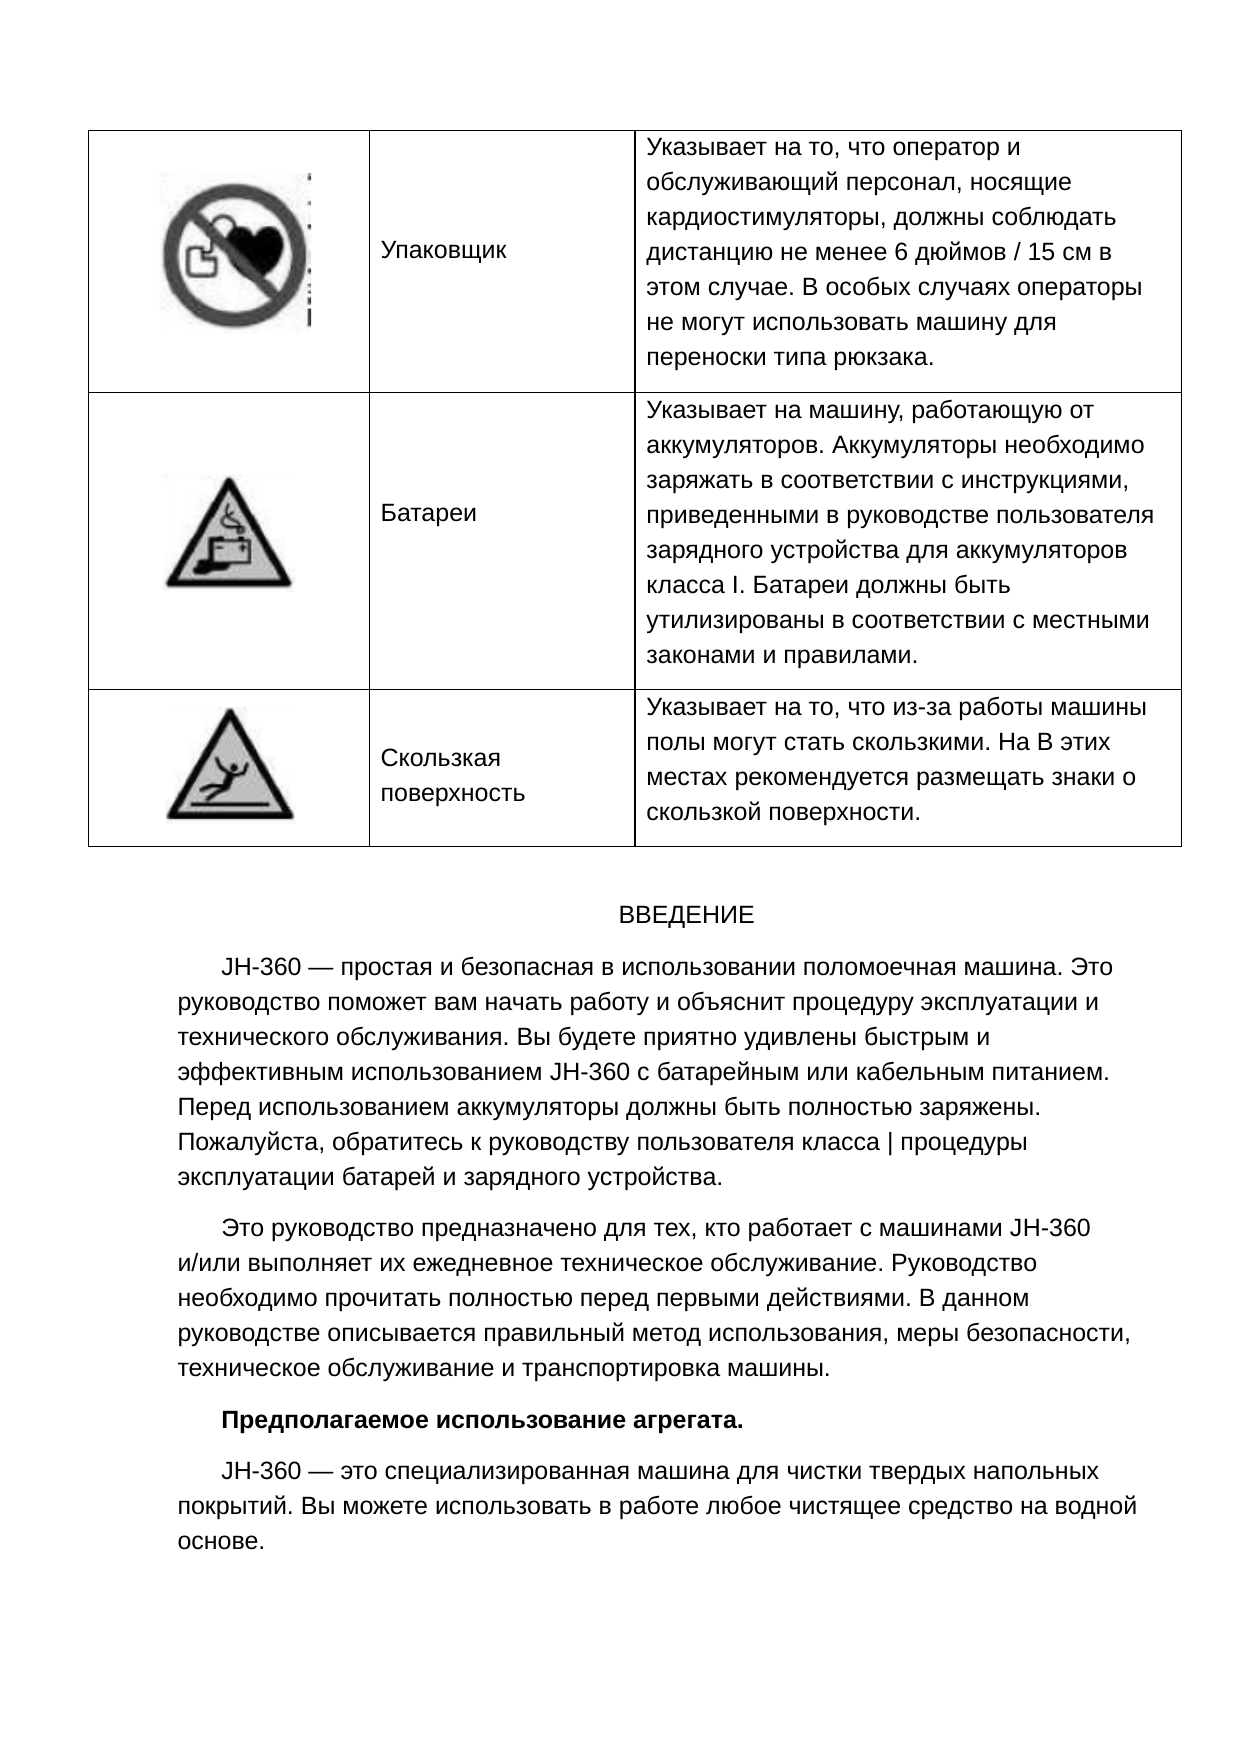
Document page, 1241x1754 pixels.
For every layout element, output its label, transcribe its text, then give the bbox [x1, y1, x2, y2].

picture [162, 474, 297, 592]
table_cell Указывает на машину, работающую от аккумуляторов. Аккумуляторы необходимо заряжать в соответствии с инструкциями, приведенными в руководстве пользователя зарядного устройства для аккумуляторов класса I. Батареи должны быть утилизированы в соответствии с местными законами и правилами. [636, 393, 1181, 689]
table_cell [89, 690, 369, 846]
text Предполагаемое использование агрегата. [177, 1403, 1152, 1435]
table_cell [89, 131, 369, 392]
table_cell Батареи [370, 393, 634, 689]
picture [159, 173, 312, 334]
table_cell Указывает на то, что оператор и обслуживающий персонал, носящие кардиостимуляторы, должны соблюдать дистанцию не менее 6 дюймов / 15 см в этом случае. В особых случаях операторы не могут использовать машину для переноски типа рюкзака. [636, 131, 1181, 392]
picture [165, 707, 296, 824]
text ВВЕДЕНИЕ [177, 898, 1152, 931]
text JH-360 — простая и безопасная в использовании поломоечная машина. Это руководство поможет вам начать работу и объяснит процедуру эксплуатации и технического обслуживания. Вы будете приятно удивлены быстрым и эффективным использованием JH-360 с батарейным или кабельным питанием. Перед использованием аккумуляторы должны быть полностью заряжены. Пожалуйста, обратитесь к руководству пользователя класса | процедуры эксплуатации батарей и зарядного устройства. [177, 950, 1152, 1192]
table_cell [89, 393, 369, 689]
text Это руководство предназначено для тех, кто работает с машинами JH-360 и/или выполняет их ежедневное техническое обслуживание. Руководство необходимо прочитать полностью перед первыми действиями. В данном руководстве описывается правильный метод использования, меры безопасности, техническое обслуживание и транспортировка машины. [177, 1211, 1152, 1384]
table_cell Указывает на то, что из-за работы машины полы могут стать скользкими. На В этих местах рекомендуется размещать знаки о скользкой поверхности. [636, 690, 1181, 846]
table_cell Скользкая поверхность [370, 690, 634, 846]
table_cell Упаковщик [370, 131, 634, 392]
text JH-360 — это специализированная машина для чистки твердых напольных покрытий. Вы можете использовать в работе любое чистящее средство на водной основе. [177, 1454, 1152, 1557]
